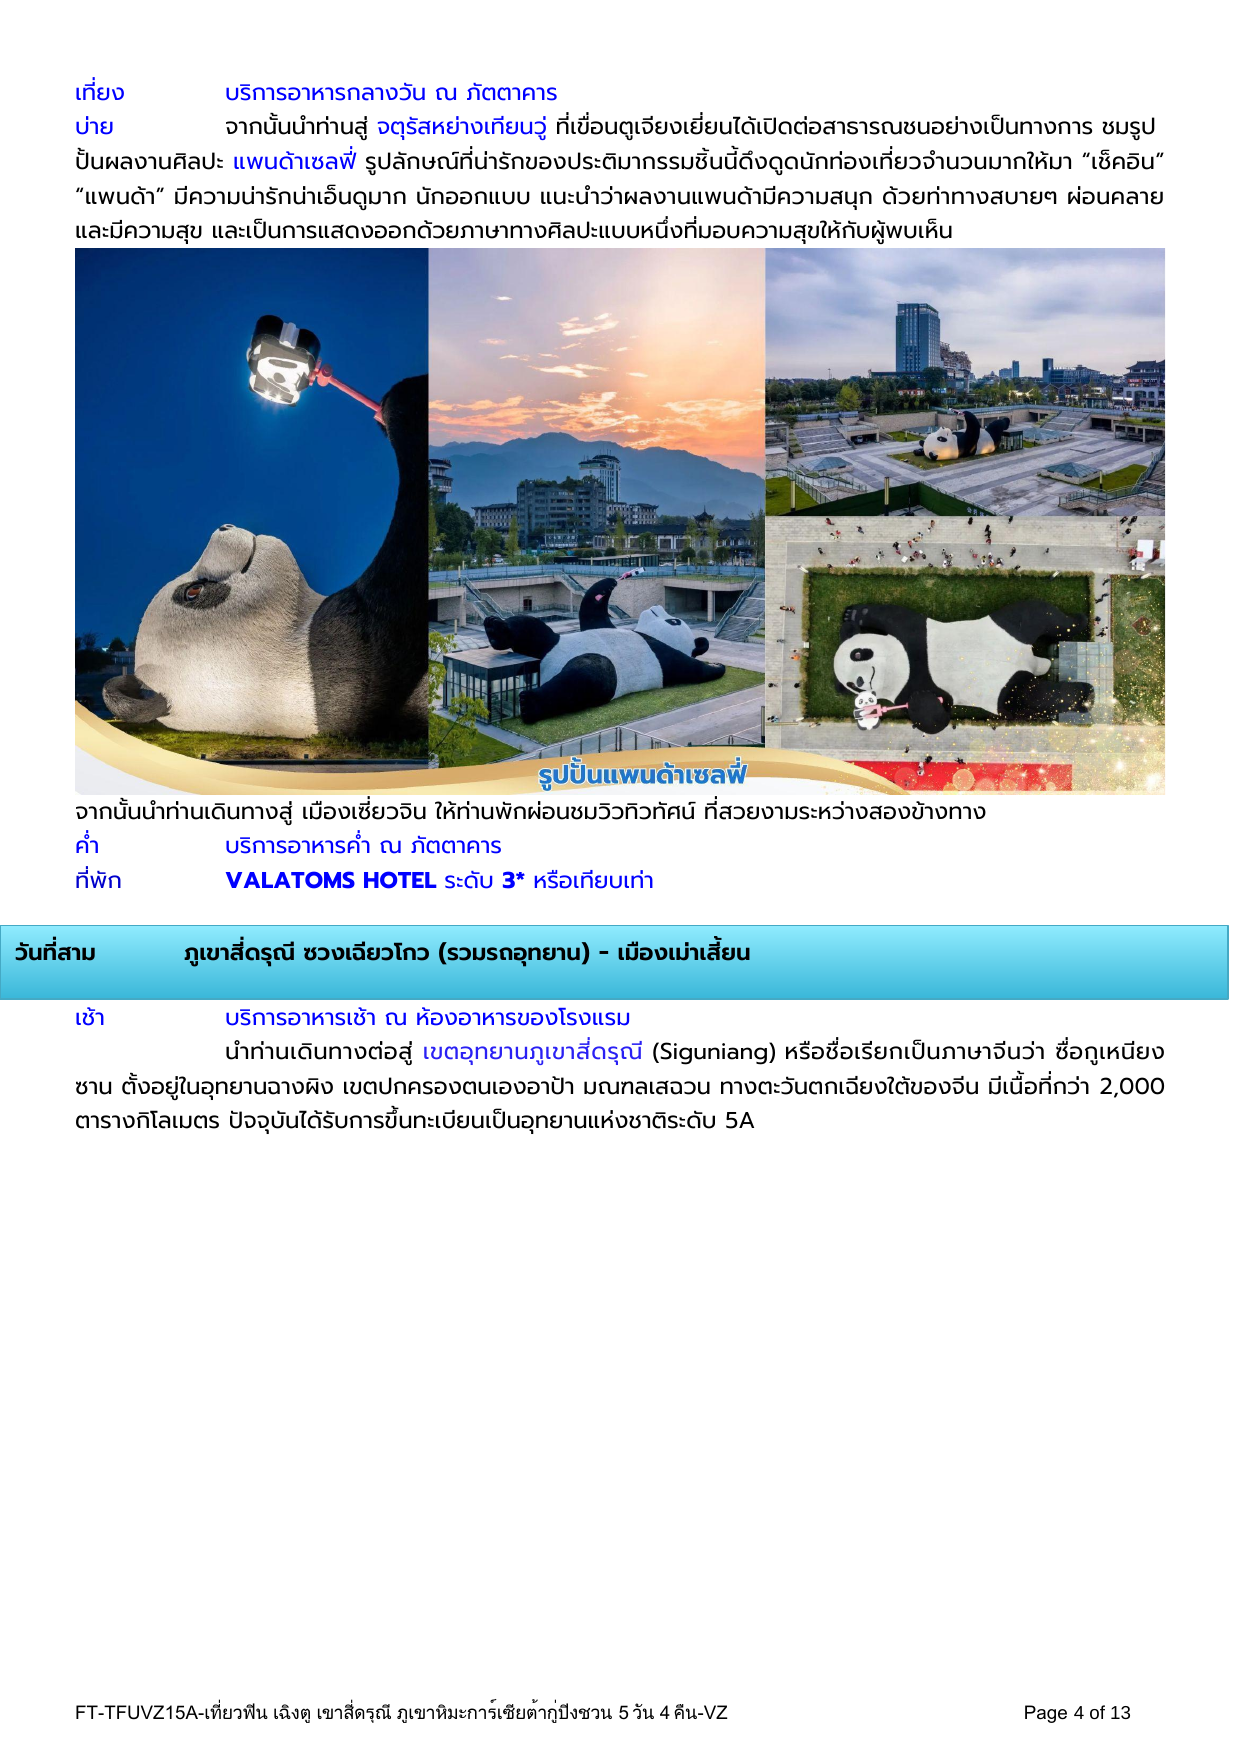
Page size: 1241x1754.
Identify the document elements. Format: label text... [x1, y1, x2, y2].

text เที่ยง บริการอาหารกลางวัน ณ ภัตตาคาร [75, 75, 1165, 110]
text นำท่านเดินทางต่อสู่ เขตอุทยานภูเขาสี่ดรุณี (Siguniang) หรือชื่อเรียกเป็นภาษาจีนว่า ซื่อกูเหนียงซาน ตั้งอยู่ในอุทยานฉางผิง เขตปกครองตนเองอาป้า มณฑลเสฉวน ทางตะวันตกเฉียงใต้ของจีน มีเนื้อที่กว่า 2,000 ตารางกิโลเมตร ปัจจุบันได้รับการขึ้นทะเบียนเป็นอุทยานแห่งชาติระดับ 5A [75, 1034, 1165, 1139]
text ค่ำ บริการอาหารค่ำ ณ ภัตตาคาร [75, 829, 1165, 864]
picture [75, 248, 1166, 795]
text จากนั้นนำท่านเดินทางสู่ เมืองเซี่ยวจิน ให้ท่านพักผ่อนชมวิวทิวทัศน์ ที่สวยงามระหว่างสองข้างทาง [75, 795, 1165, 829]
text ที่พัก VALATOMS HOTEL ระดับ 3* หรือเทียบเท่า [75, 864, 1165, 898]
text บ่าย จากนั้นนำท่านสู่ จตุรัสหย่างเทียนวู่ ที่เขื่อนตูเจียงเยี่ยนได้เปิดต่อสาธารณชนอย่างเป็นทางการ ชมรูป [75, 110, 1165, 144]
text เช้า บริการอาหารเช้า ณ ห้องอาหารของโรงแรม [75, 1000, 1165, 1034]
text ปั้นผลงานศิลปะ แพนด้าเซลฟี่ รูปลักษณ์ที่น่ารักของประติมากรรมชิ้นนี้ดึงดูดนักท่องเที่ยวจำนวนมากให้มา “เช็คอิน” “แพนด้า” มีความน่ารักน่าเอ็นดูมาก นักออกแบบ แนะนำว่าผลงานแพนด้ามีความสนุก ด้วยท่าทางสบายๆ ผ่อนคลายและมีความสุข และเป็นการแสดงออกด้วยภาษาทางศิลปะแบบหนึ่งที่มอบความสุขให้กับผู้พบเห็น [75, 144, 1165, 248]
